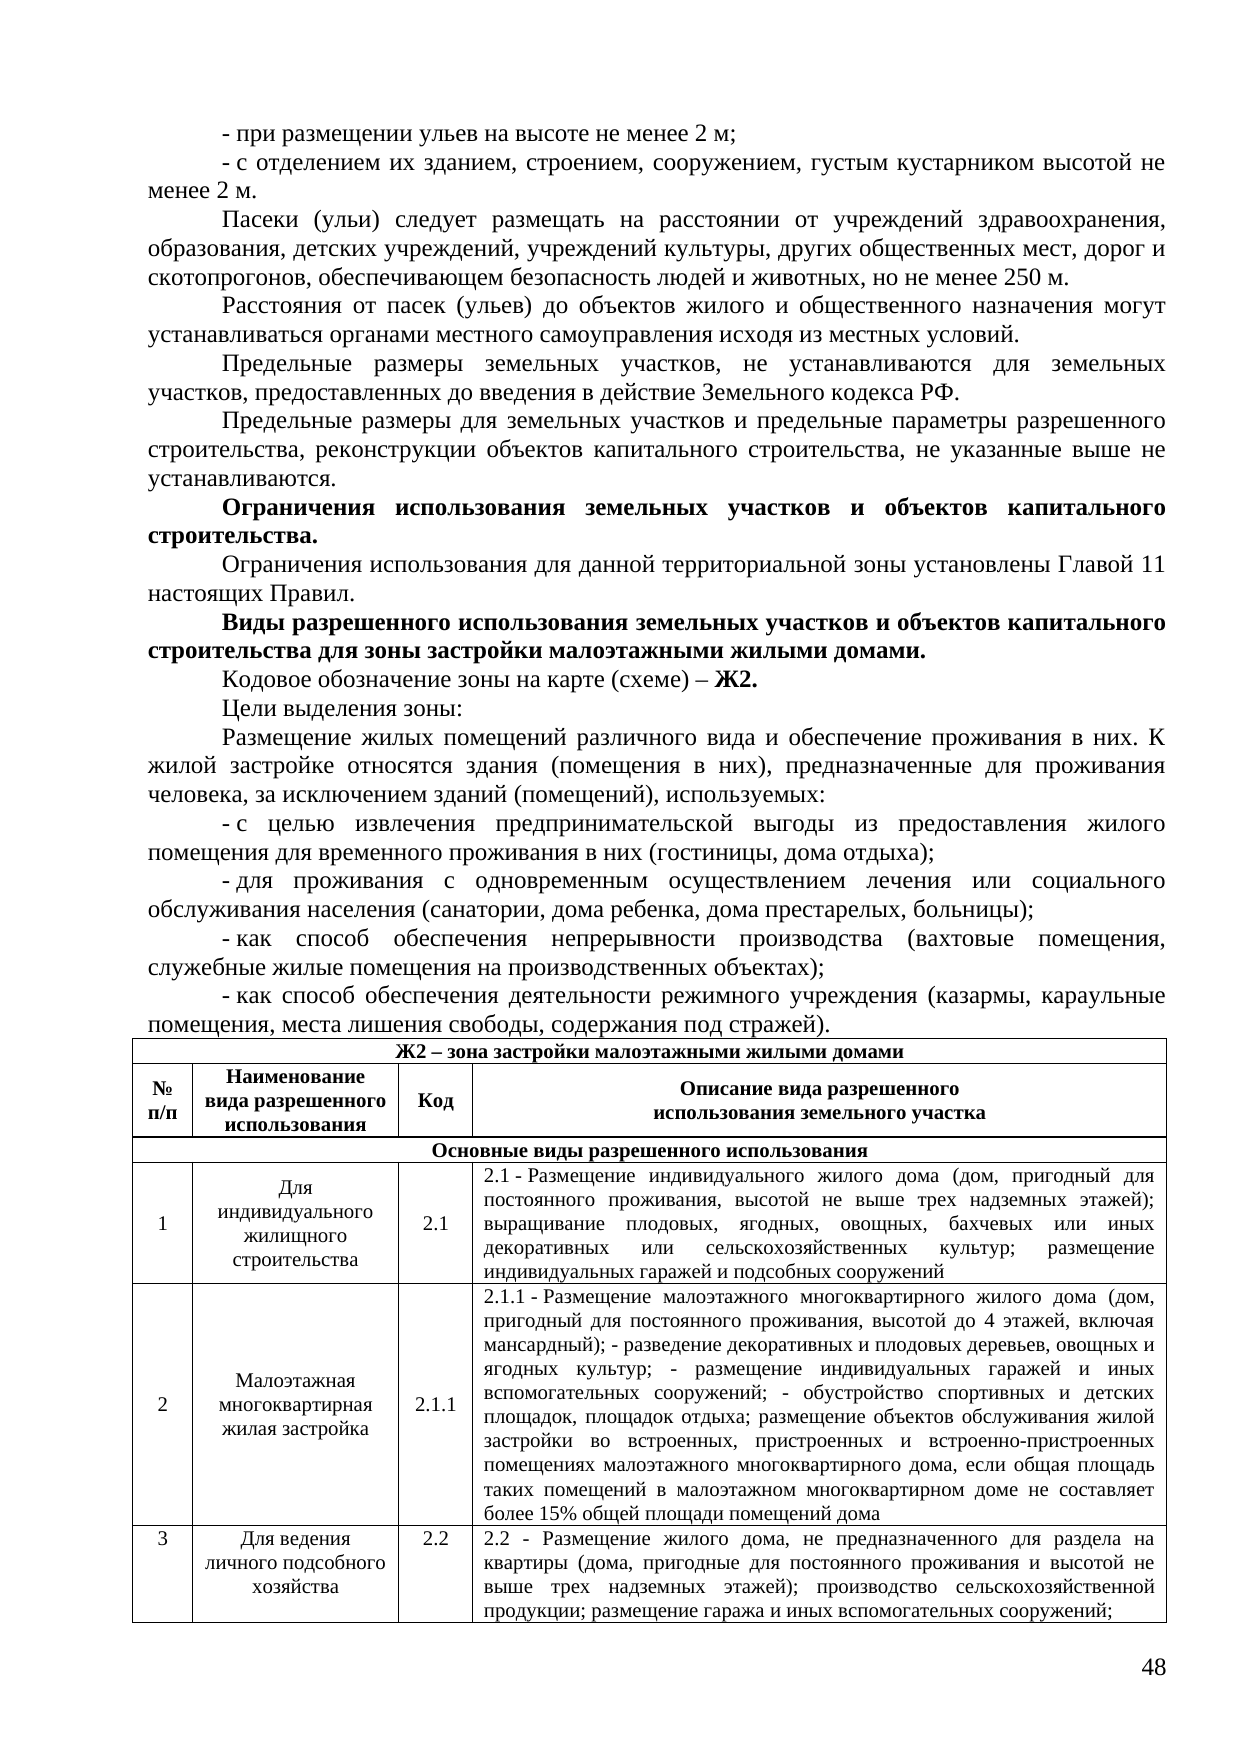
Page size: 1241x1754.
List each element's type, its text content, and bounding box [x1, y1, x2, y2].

table_cell 2.1 [399, 1163, 472, 1283]
table_cell Основные виды разрешенного использования [133, 1138, 1166, 1162]
text - как способ обеспечения непрерывности производства (вахтовые помещения, служебные жилые помещения на производственных объектах); [148, 923, 1167, 981]
table_cell 1 [133, 1163, 192, 1283]
table_cell 2.1.1 [399, 1284, 472, 1524]
table_cell № п/п [133, 1064, 192, 1136]
list Виды разрешенного использования земельных участков и объектов капитального строительства для зоны застройки малоэтажными жилыми домами. [148, 607, 1167, 664]
table_cell 2 [133, 1284, 192, 1524]
text - при размещении ульев на высоте не менее 2 м; [148, 118, 1167, 147]
table_cell Код [399, 1064, 472, 1136]
list Предельные размеры для земельных участков и предельные параметры разрешенного строительства, реконструкции объектов капитального строительства, не указанные выше не устанавливаются. [148, 406, 1167, 492]
text - с целью извлечения предпринимательской выгоды из предоставления жилого помещения для временного проживания в них (гостиницы, дома отдыха); [148, 808, 1167, 866]
text - как способ обеспечения деятельности режимного учреждения (казармы, караульные помещения, места лишения свободы, содержания под стражей). [148, 981, 1167, 1038]
table_cell 2.1 - Размещение индивидуального жилого дома (дом, пригодный для постоянного проживания, высотой не выше трех надземных этажей); выращивание плодовых, ягодных, овощных, бахчевых или иных декоративных или сельскохозяйственных культур; размещение индивидуальных гаражей и подсобных сооружений [473, 1163, 1166, 1283]
table_cell 2.2 [399, 1526, 472, 1622]
text Цели выделения зоны: [148, 693, 1167, 722]
table_cell Для индивидуального жилищного строительства [193, 1163, 398, 1283]
table_cell 2.1.1 - Размещение малоэтажного многоквартирного жилого дома (дом, пригодный для постоянного проживания, высотой до 4 этажей, включая мансардный); - разведение декоративных и плодовых деревьев, овощных и ягодных культур; - размещение индивидуальных гаражей и иных вспомогательных сооружений; - обустройство спортивных и детских площадок, площадок отдыха; размещение объектов обслуживания жилой застройки во встроенных, пристроенных и встроенно-пристроенных помещениях малоэтажного многоквартирного дома, если общая площадь таких помещений в малоэтажном многоквартирном доме не составляет более 15% общей площади помещений дома [473, 1284, 1166, 1524]
table_cell Малоэтажная многоквартирная жилая застройка [193, 1284, 398, 1524]
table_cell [193, 1526, 398, 1622]
list Кодовое обозначение зоны на карте (схеме) – Ж2. [148, 664, 1167, 693]
text Размещение жилых помещений различного вида и обеспечение проживания в них. К жилой застройке относятся здания (помещения в них), предназначенные для проживания человека, за исключением зданий (помещений), используемых: [148, 722, 1167, 808]
table_cell 3 [133, 1526, 192, 1622]
table_header Ж2 – зона застройки малоэтажными жилыми домами [133, 1039, 1166, 1063]
table_cell Описание вида разрешенного использования земельного участка [473, 1064, 1166, 1136]
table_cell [473, 1526, 1166, 1622]
text Предельные размеры земельных участков, не устанавливаются для земельных участков, предоставленных до введения в действие Земельного кодекса РФ. [148, 348, 1167, 406]
list Ограничения использования земельных участков и объектов капитального строительства. [148, 492, 1167, 549]
text Расстояния от пасек (ульев) до объектов жилого и общественного назначения могут устанавливаться органами местного самоуправления исходя из местных условий. [148, 291, 1167, 348]
text Ограничения использования для данной территориальной зоны установлены Главой 11 настоящих Правил. [148, 549, 1167, 607]
text Пасеки (ульи) следует размещать на расстоянии от учреждений здравоохранения, образования, детских учреждений, учреждений культуры, других общественных мест, дорог и скотопрогонов, обеспечивающем безопасность людей и животных, но не менее 250 м. [148, 204, 1167, 291]
table_cell Наименование вида разрешенного использования [193, 1064, 398, 1136]
text - с отделением их зданием, строением, сооружением, густым кустарником высотой не менее 2 м. [148, 147, 1167, 204]
text - для проживания с одновременным осуществлением лечения или социального обслуживания населения (санатории, дома ребенка, дома престарелых, больницы); [148, 866, 1167, 923]
